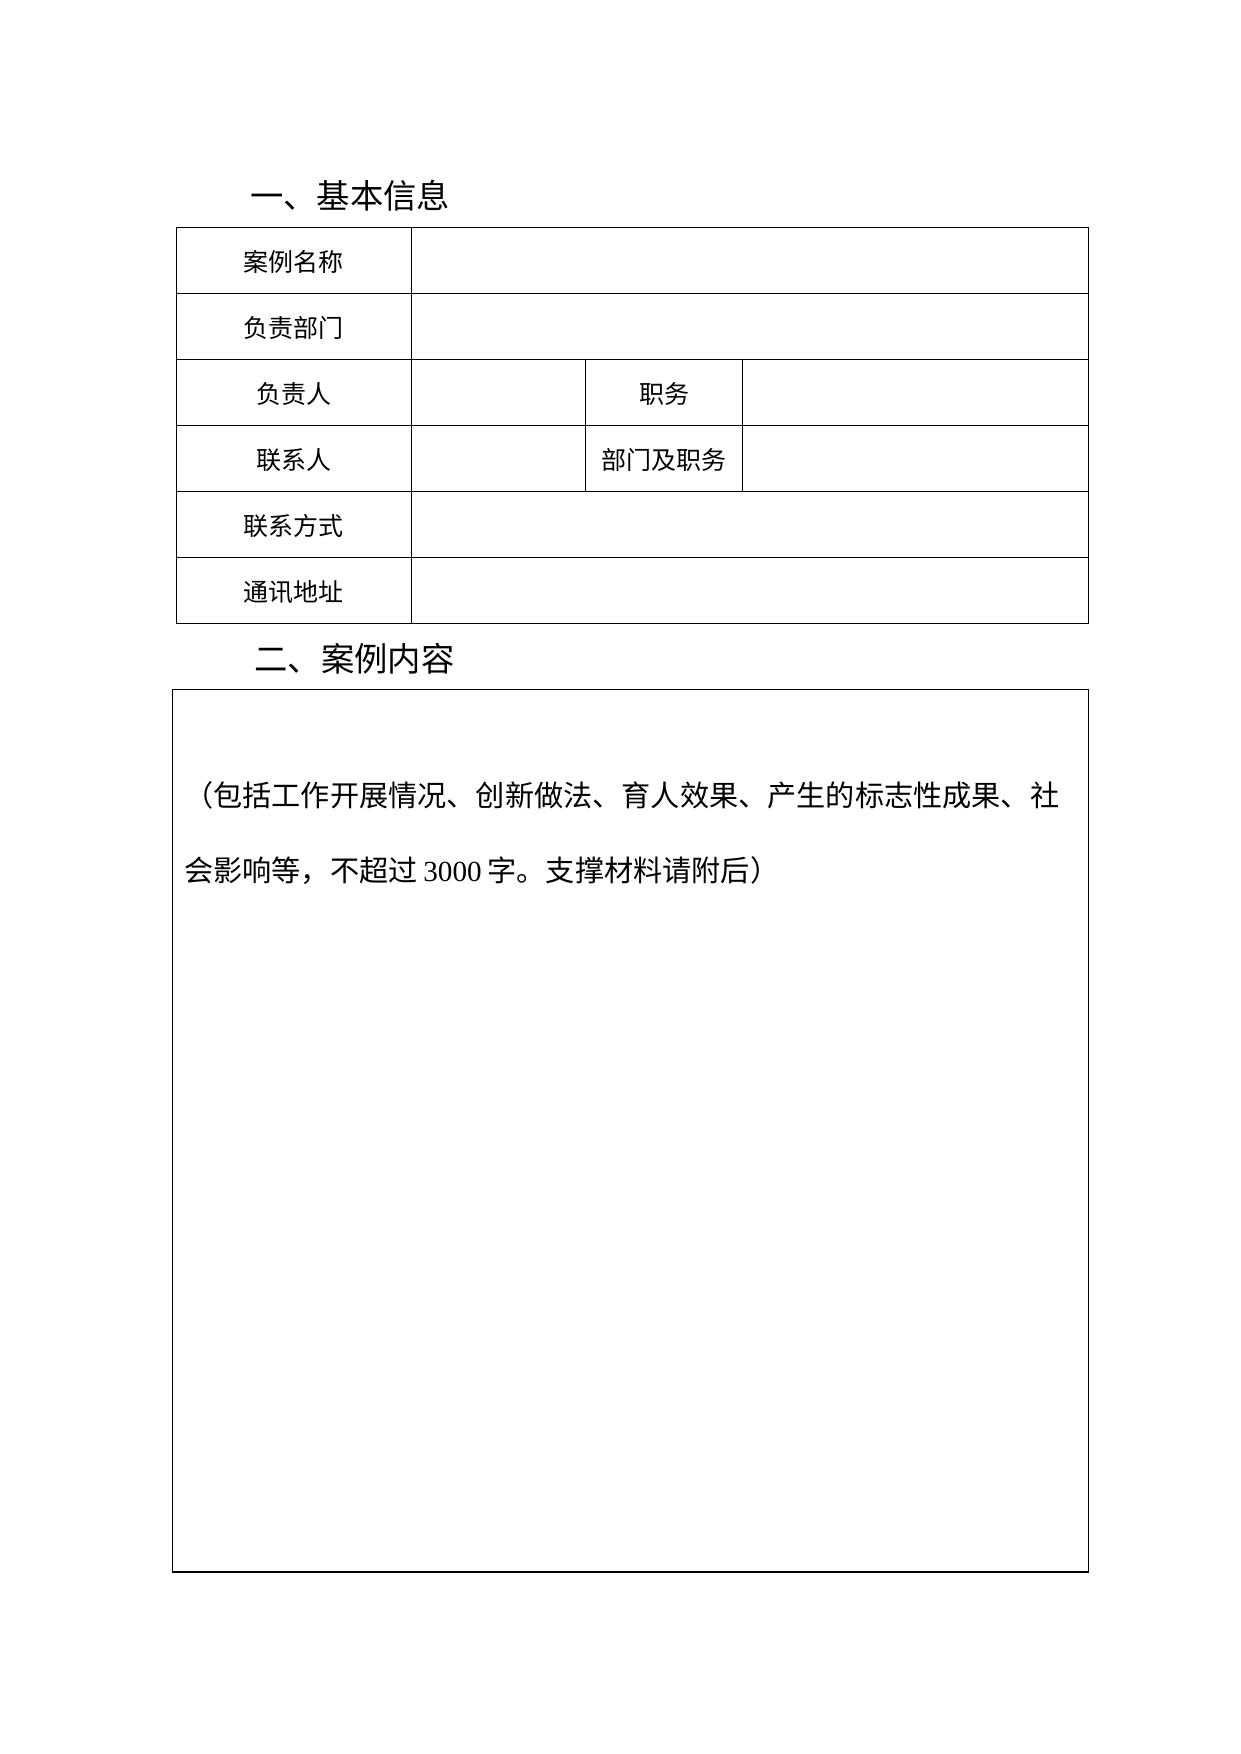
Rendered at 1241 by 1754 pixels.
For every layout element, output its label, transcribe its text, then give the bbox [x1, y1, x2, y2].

text 二、案例内容 [187, 624, 1053, 689]
table_cell [412, 492, 1088, 557]
table_cell 联系人 [177, 426, 411, 491]
table_header 案例名称 [177, 228, 411, 293]
table_cell 联系方式 [177, 492, 411, 557]
table_cell 职务 [586, 360, 742, 425]
table_cell 负责部门 [177, 294, 411, 359]
table_cell [743, 360, 1088, 425]
table_cell [743, 426, 1088, 491]
table_header [412, 228, 1088, 293]
table_cell 负责人 [177, 360, 411, 425]
table_header （包括工作开展情况、创新做法、育人效果、产生的标志性成果、社会影响等，不超过3000字。支撑材料请附后） [173, 690, 1088, 1571]
table_cell [412, 558, 1088, 623]
table_cell 部门及职务 [586, 426, 742, 491]
text 一、基本信息 [187, 162, 1053, 227]
table_cell [412, 360, 585, 425]
table_cell 通讯地址 [177, 558, 411, 623]
table_cell [412, 426, 585, 491]
table_cell [412, 294, 1088, 359]
